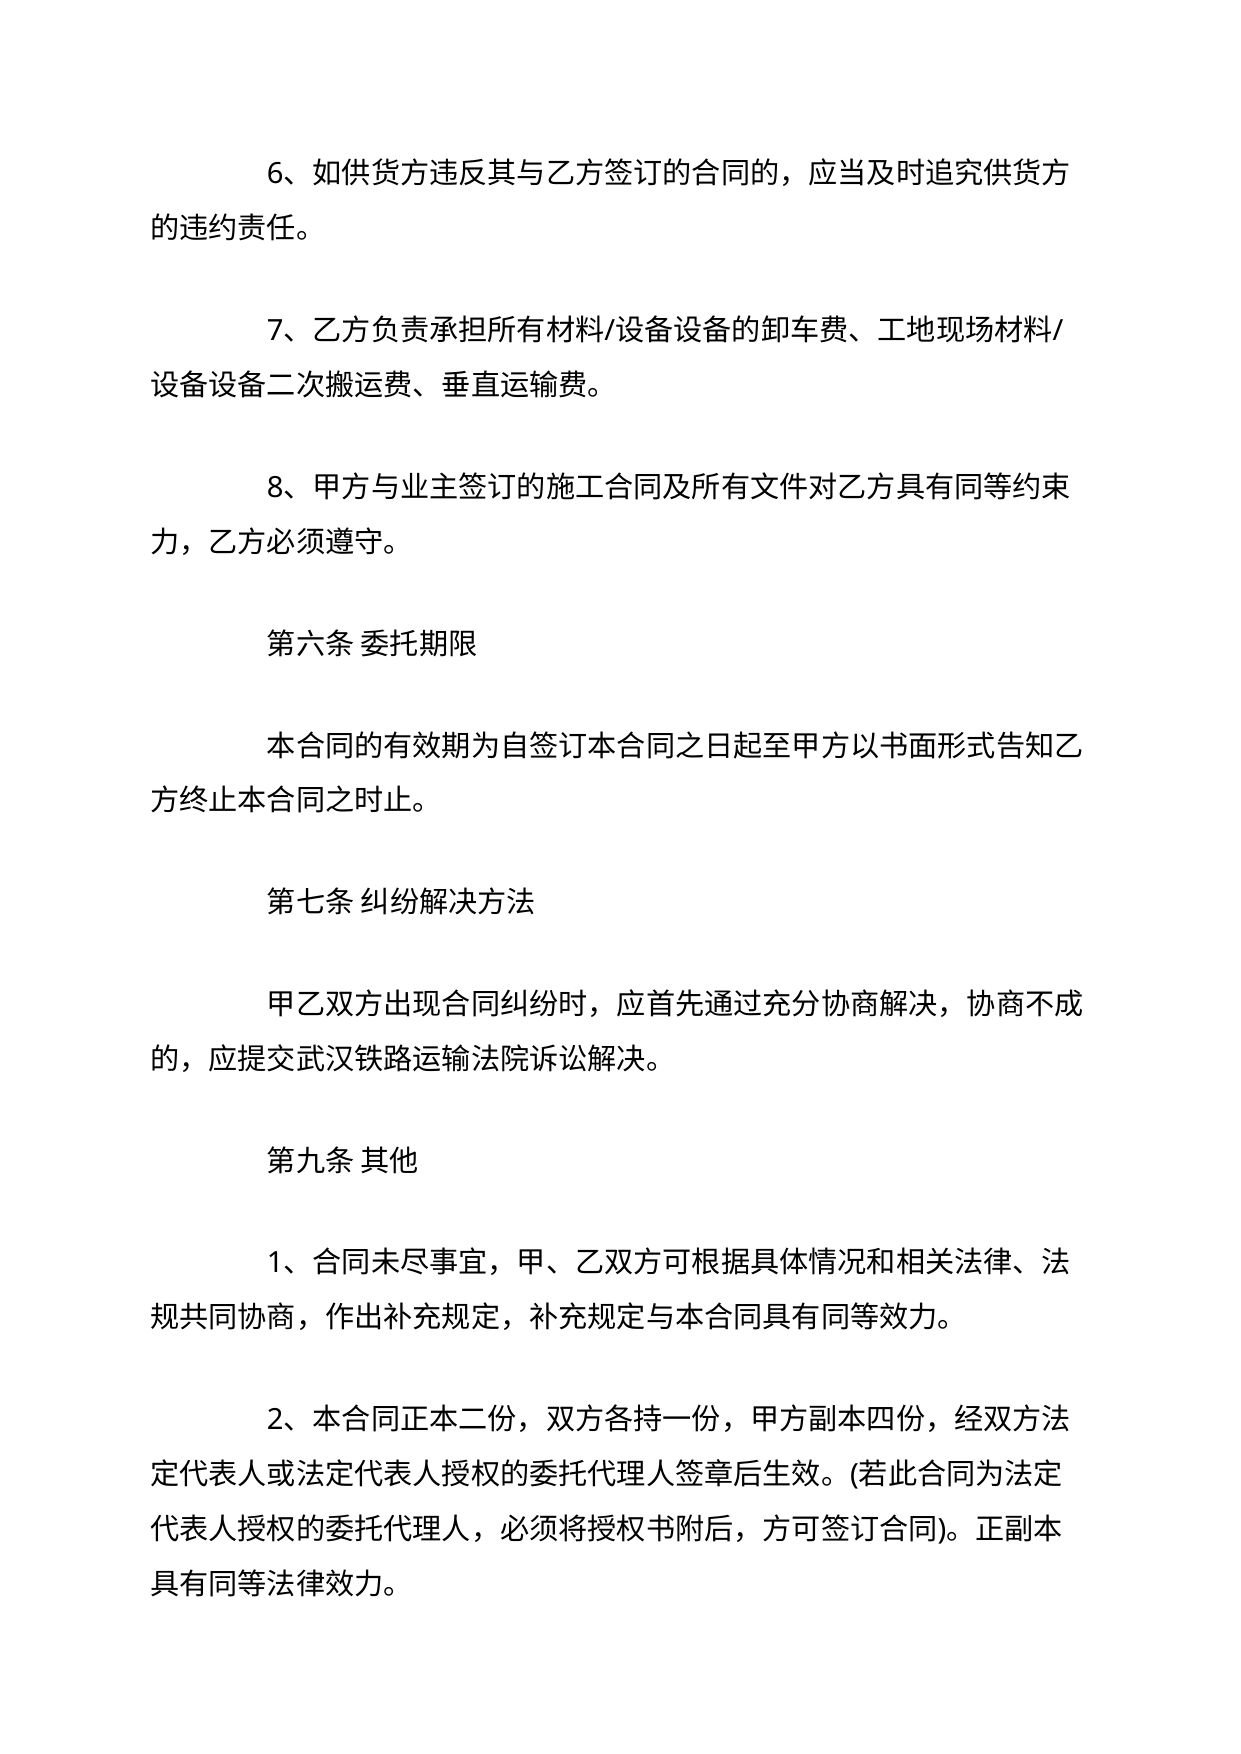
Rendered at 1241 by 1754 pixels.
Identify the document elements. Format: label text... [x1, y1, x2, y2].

text 第七条 纠纷解决方法 [150, 879, 1090, 921]
text 甲乙双方出现合同纠纷时，应首先通过充分协商解决，协商不成的，应提交武汉铁路运输法院诉讼解决。 [150, 981, 1090, 1078]
text 本合同的有效期为自签订本合同之日起至甲方以书面形式告知乙方终止本合同之时止。 [150, 722, 1090, 819]
text 第九条 其他 [150, 1137, 1090, 1179]
text 7、乙方负责承担所有材料/设备设备的卸车费、工地现场材料/设备设备二次搬运费、垂直运输费。 [150, 307, 1090, 404]
text 第六条 委托期限 [150, 620, 1090, 663]
text 2、本合同正本二份，双方各持一份，甲方副本四份，经双方法定代表人或法定代表人授权的委托代理人签章后生效。(若此合同为法定代表人授权的委托代理人，必须将授权书附后，方可签订合同)。正副本具有同等法律效力。 [150, 1396, 1090, 1603]
text 6、如供货方违反其与乙方签订的合同的，应当及时追究供货方的违约责任。 [150, 150, 1090, 247]
text 1、合同未尽事宜，甲、乙双方可根据具体情况和相关法律、法规共同协商，作出补充规定，补充规定与本合同具有同等效力。 [150, 1239, 1090, 1336]
text 8、甲方与业主签订的施工合同及所有文件对乙方具有同等约束力，乙方必须遵守。 [150, 463, 1090, 561]
